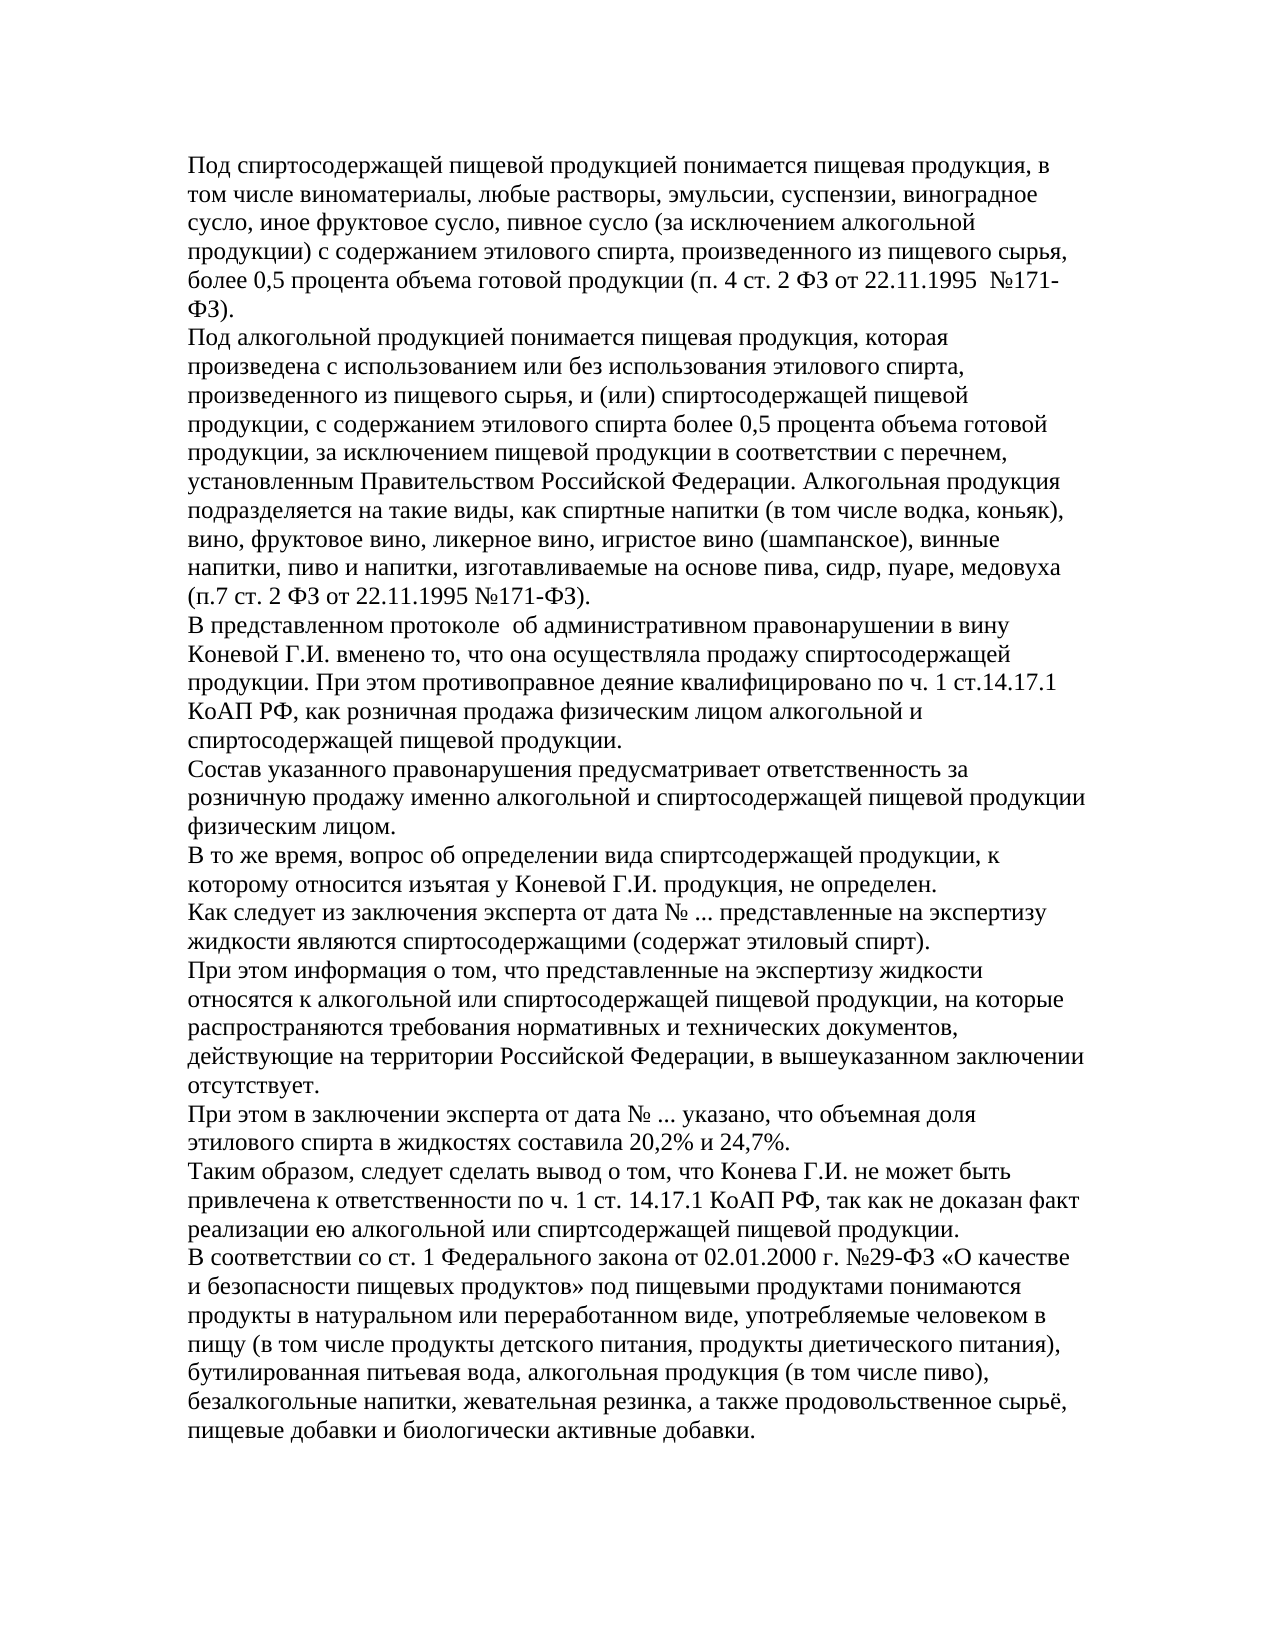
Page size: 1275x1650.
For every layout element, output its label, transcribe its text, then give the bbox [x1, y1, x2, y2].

text Под алкогольной продукцией понимается пищевая продукция, которая произведена с использованием или без использования этилового спирта, произведенного из пищевого сырья, и (или) спиртосодержащей пищевой продукции, с содержанием этилового спирта более 0,5 процента объема готовой продукции, за исключением пищевой продукции в соответствии с перечнем, установленным Правительством Российской Федерации. Алкогольная продукция подразделяется на такие виды, как спиртные напитки (в том числе водка, коньяк), вино, фруктовое вино, ликерное вино, игристое вино (шампанское), винные напитки, пиво и напитки, изготавливаемые на основе пива, сидр, пуаре, медовуха (п.7 ст. 2 ФЗ от 22.11.1995 №171-ФЗ). [187, 322, 1087, 610]
text В соответствии со ст. 1 Федерального закона от 02.01.2000 г. №29-ФЗ «О качестве и безопасности пищевых продуктов» под пищевыми продуктами понимаются продукты в натуральном или переработанном виде, употребляемые человеком в пищу (в том числе продукты детского питания, продукты диетического питания), бутилированная питьевая вода, алкогольная продукция (в том числе пиво), безалкогольные напитки, жевательная резинка, а также продовольственное сырьё, пищевые добавки и биологически активные добавки. [187, 1242, 1087, 1444]
text Как следует из заключения эксперта от дата № ... представленные на экспертизу жидкости являются спиртосодержащими (содержат этиловый спирт). [187, 897, 1087, 955]
text При этом информация о том, что представленные на экспертизу жидкости относятся к алкогольной или спиртосодержащей пищевой продукции, на которые распространяются требования нормативных и технических документов, действующие на территории Российской Федерации, в вышеуказанном заключении отсутствует. [187, 955, 1087, 1099]
text При этом в заключении эксперта от дата № ... указано, что объемная доля этилового спирта в жидкостях составила 20,2% и 24,7%. [187, 1099, 1087, 1156]
text В то же время, вопрос об определении вида спиртсодержащей продукции, к которому относится изъятая у Коневой Г.И. продукция, не определен. [187, 840, 1087, 897]
text Под спиртосодержащей пищевой продукцией понимается пищевая продукция, в том числе виноматериалы, любые растворы, эмульсии, суспензии, виноградное сусло, иное фруктовое сусло, пивное сусло (за исключением алкогольной продукции) с содержанием этилового спирта, произведенного из пищевого сырья, более 0,5 процента объема готовой продукции (п. 4 ст. 2 ФЗ от 22.11.1995 №171-ФЗ). [187, 150, 1087, 322]
text Состав указанного правонарушения предусматривает ответственность за розничную продажу именно алкогольной и спиртосодержащей пищевой продукции физическим лицом. [187, 754, 1087, 840]
text Таким образом, следует сделать вывод о том, что Конева Г.И. не может быть привлечена к ответственности по ч. 1 ст. 14.17.1 КоАП РФ, так как не доказан факт реализации ею алкогольной или спиртсодержащей пищевой продукции. [187, 1156, 1087, 1242]
text В представленном протоколе об административном правонарушении в вину Коневой Г.И. вменено то, что она осуществляла продажу спиртосодержащей продукции. При этом противоправное деяние квалифицировано по ч. 1 ст.14.17.1 КоАП РФ, как розничная продажа физическим лицом алкогольной и спиртосодержащей пищевой продукции. [187, 610, 1087, 754]
